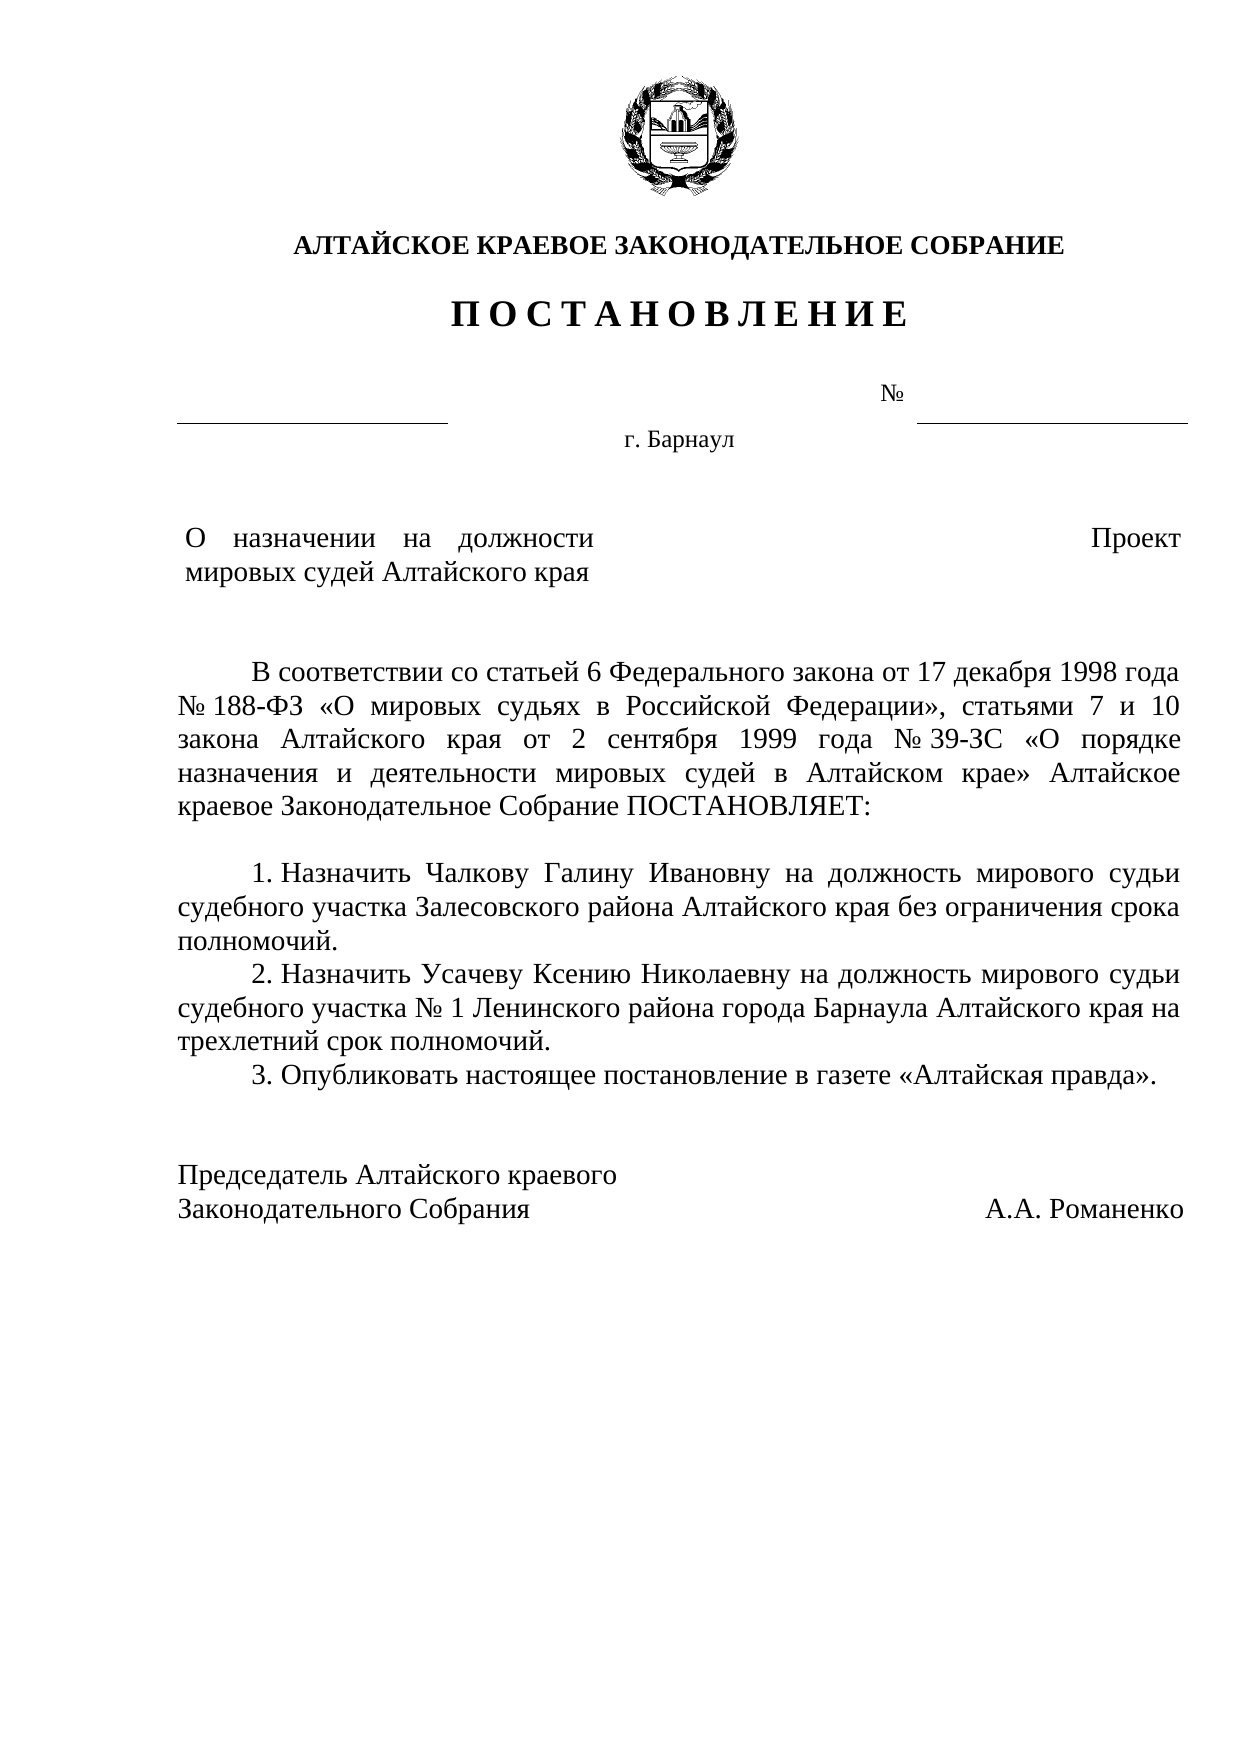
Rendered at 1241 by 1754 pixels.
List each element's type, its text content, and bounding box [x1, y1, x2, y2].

table_header Председатель Алтайского краевого Законодательного Собрания [177, 1158, 845, 1224]
list Назначить Усачеву Ксению Николаевну на должность мирового судьи судебного участка № 1 Ленинского района города Барнаула Алтайского края на трехлетний срок полномочий. [177, 956, 1181, 1057]
table_header Проект [605, 520, 1211, 587]
text В соответствии со статьей 6 Федерального закона от 17 декабря 1998 года № 188-ФЗ «О мировых судьях в Российской Федерации», статьями 7 и 10 закона Алтайского края от 2 сентября 1999 года № 39-ЗС «О порядке назначения и деятельности мировых судей в Алтайском крае» Алтайское краевое Законодательное Собрание ПОСТАНОВЛЯЕТ: [177, 654, 1181, 822]
table_header О назначении на должности мировых судей Алтайского края [174, 520, 605, 587]
table_header А.А. Романенко [845, 1158, 1199, 1224]
list Назначить Чалкову Галину Ивановну на должность мирового судьи судебного участка Залесовского района Алтайского края без ограничения срока полномочий. [177, 856, 1181, 956]
list Опубликовать настоящее постановление в газете «Алтайская правда». [177, 1057, 1181, 1090]
